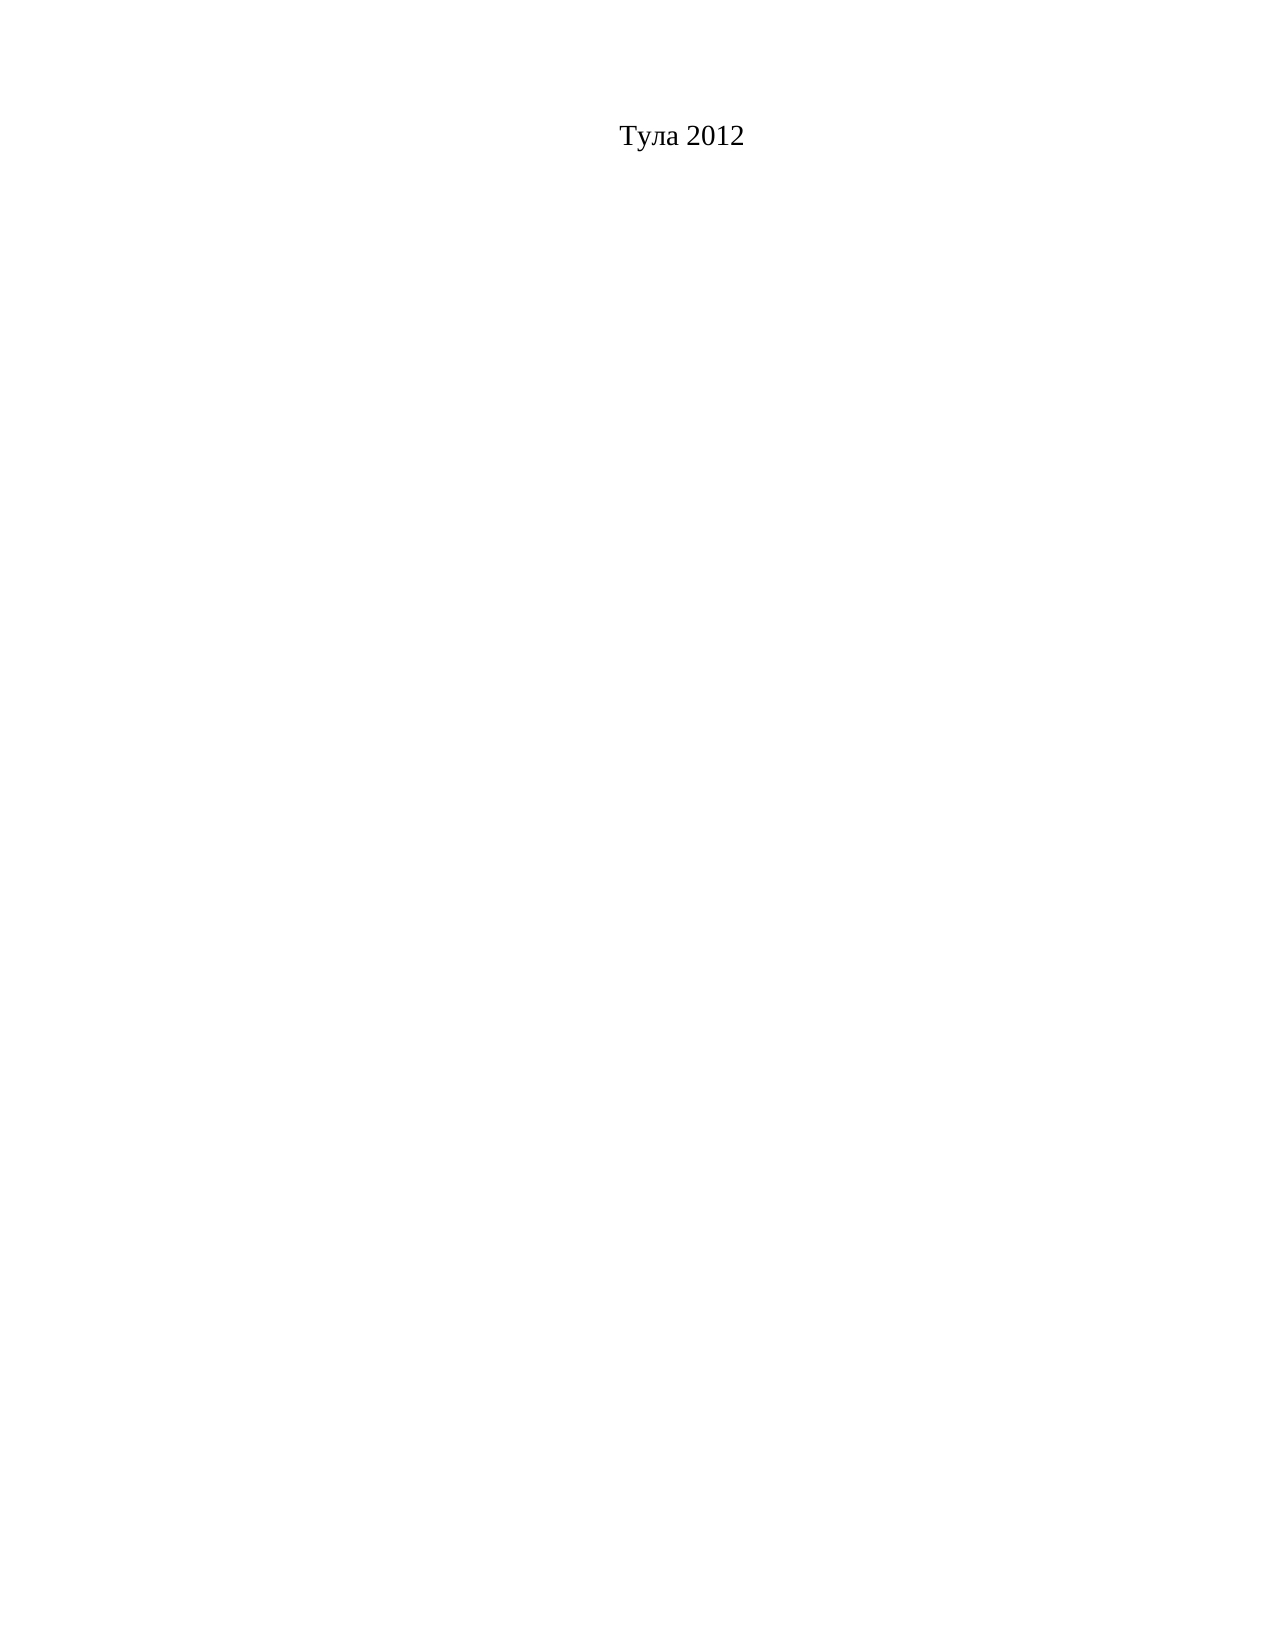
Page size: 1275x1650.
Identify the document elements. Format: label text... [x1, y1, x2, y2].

text Тула 2012 [177, 118, 1186, 155]
